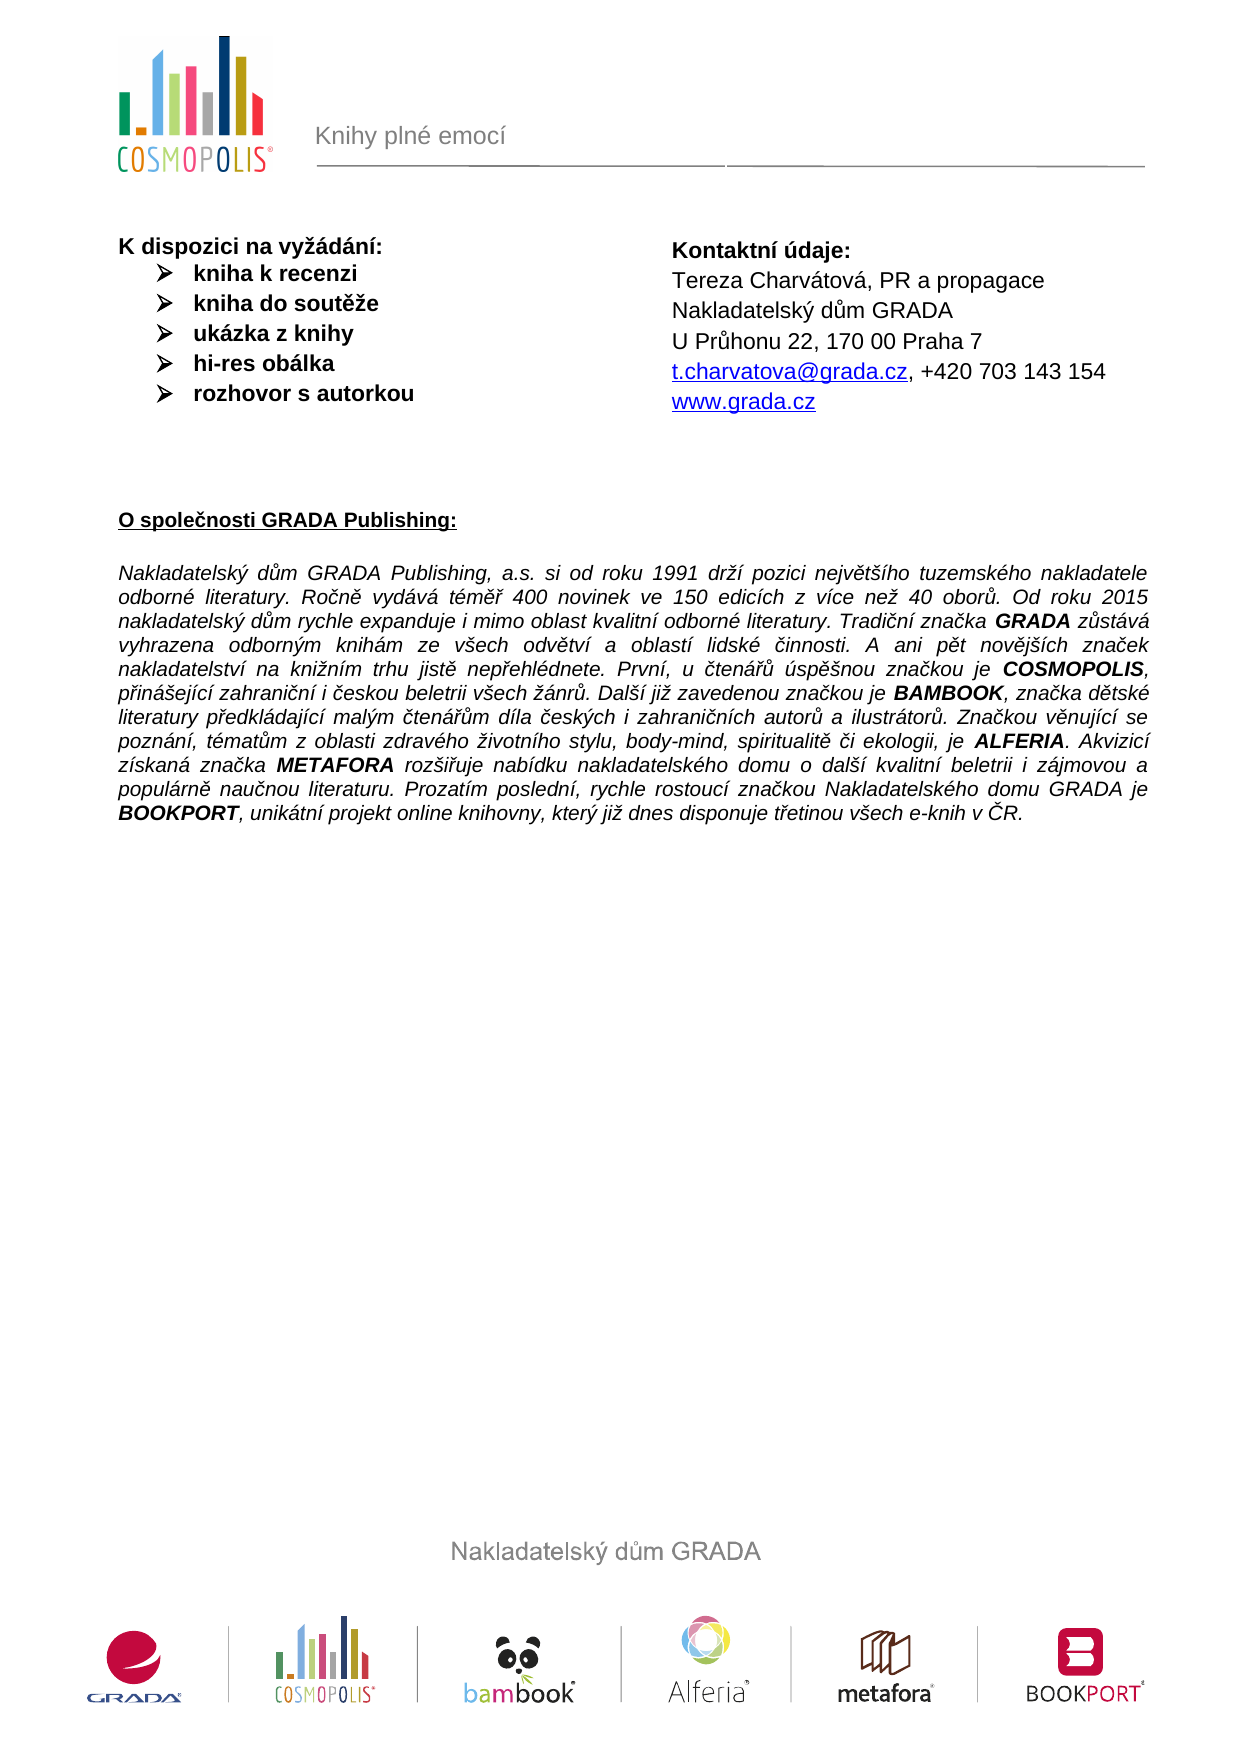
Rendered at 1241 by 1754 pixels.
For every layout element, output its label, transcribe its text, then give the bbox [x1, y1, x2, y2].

text U Průhonu 22, 170 00 Praha 7 [672, 328, 1152, 354]
list kniha k recenzi [156, 259, 598, 286]
text Nakladatelský dům GRADA [672, 297, 1152, 324]
text O společnosti GRADA Publishing: [118, 508, 1152, 532]
text www.grada.cz [672, 388, 1152, 414]
text Kontaktní údaje: [672, 237, 1152, 263]
text Nakladatelský dům GRADA Publishing, a.s. si od roku 1991 drží pozici největšího tuzemského nakladatele odborné literatury. Ročně vydává téměř 400 novinek ve 150 edicích z více než 40 oborů. Od roku 2015 nakladatelský dům rychle expanduje i mimo oblast kvalitní odborné literatury. Tradiční značka GRADA zůstává vyhrazena odborným knihám ze všech odvětví a oblastí lidské činnosti. A ani pět novějších značek nakladatelství na knižním trhu jistě nepřehlédnete. První, u čtenářů úspěšnou značkou je COSMOPOLIS, přinášející zahraniční i českou beletrii všech žánrů. Další již zavedenou značkou je BAMBOOK, značka dětské literatury předkládající malým čtenářům díla českých i zahraničních autorů a ilustrátorů. Značkou věnující se poznání, tématům z oblasti zdravého životního stylu, body-mind, spiritualitě či ekologii, je ALFERIA. Akvizicí získaná značka METAFORA rozšiřuje nabídku nakladatelského domu o další kvalitní beletrii i zájmovou a populárně naučnou literaturu. Prozatím poslední, rychle rostoucí značkou Nakladatelského domu GRADA je BOOKPORT, unikátní projekt online knihovny, který již dnes disponuje třetinou všech e-knih v ČR. [118, 561, 1152, 824]
list hi-res obálka [156, 350, 598, 376]
text K dispozici na vyžádání: [118, 233, 598, 259]
list rozhovor s autorkou [156, 380, 598, 407]
picture [118, 36, 273, 172]
text Tereza Charvátová, PR a propagace [672, 267, 1152, 293]
text t.charvatova@grada.cz, +420 703 143 154 [672, 358, 1152, 384]
list ukázka z knihy [156, 320, 598, 346]
list kniha do soutěže [156, 290, 598, 316]
